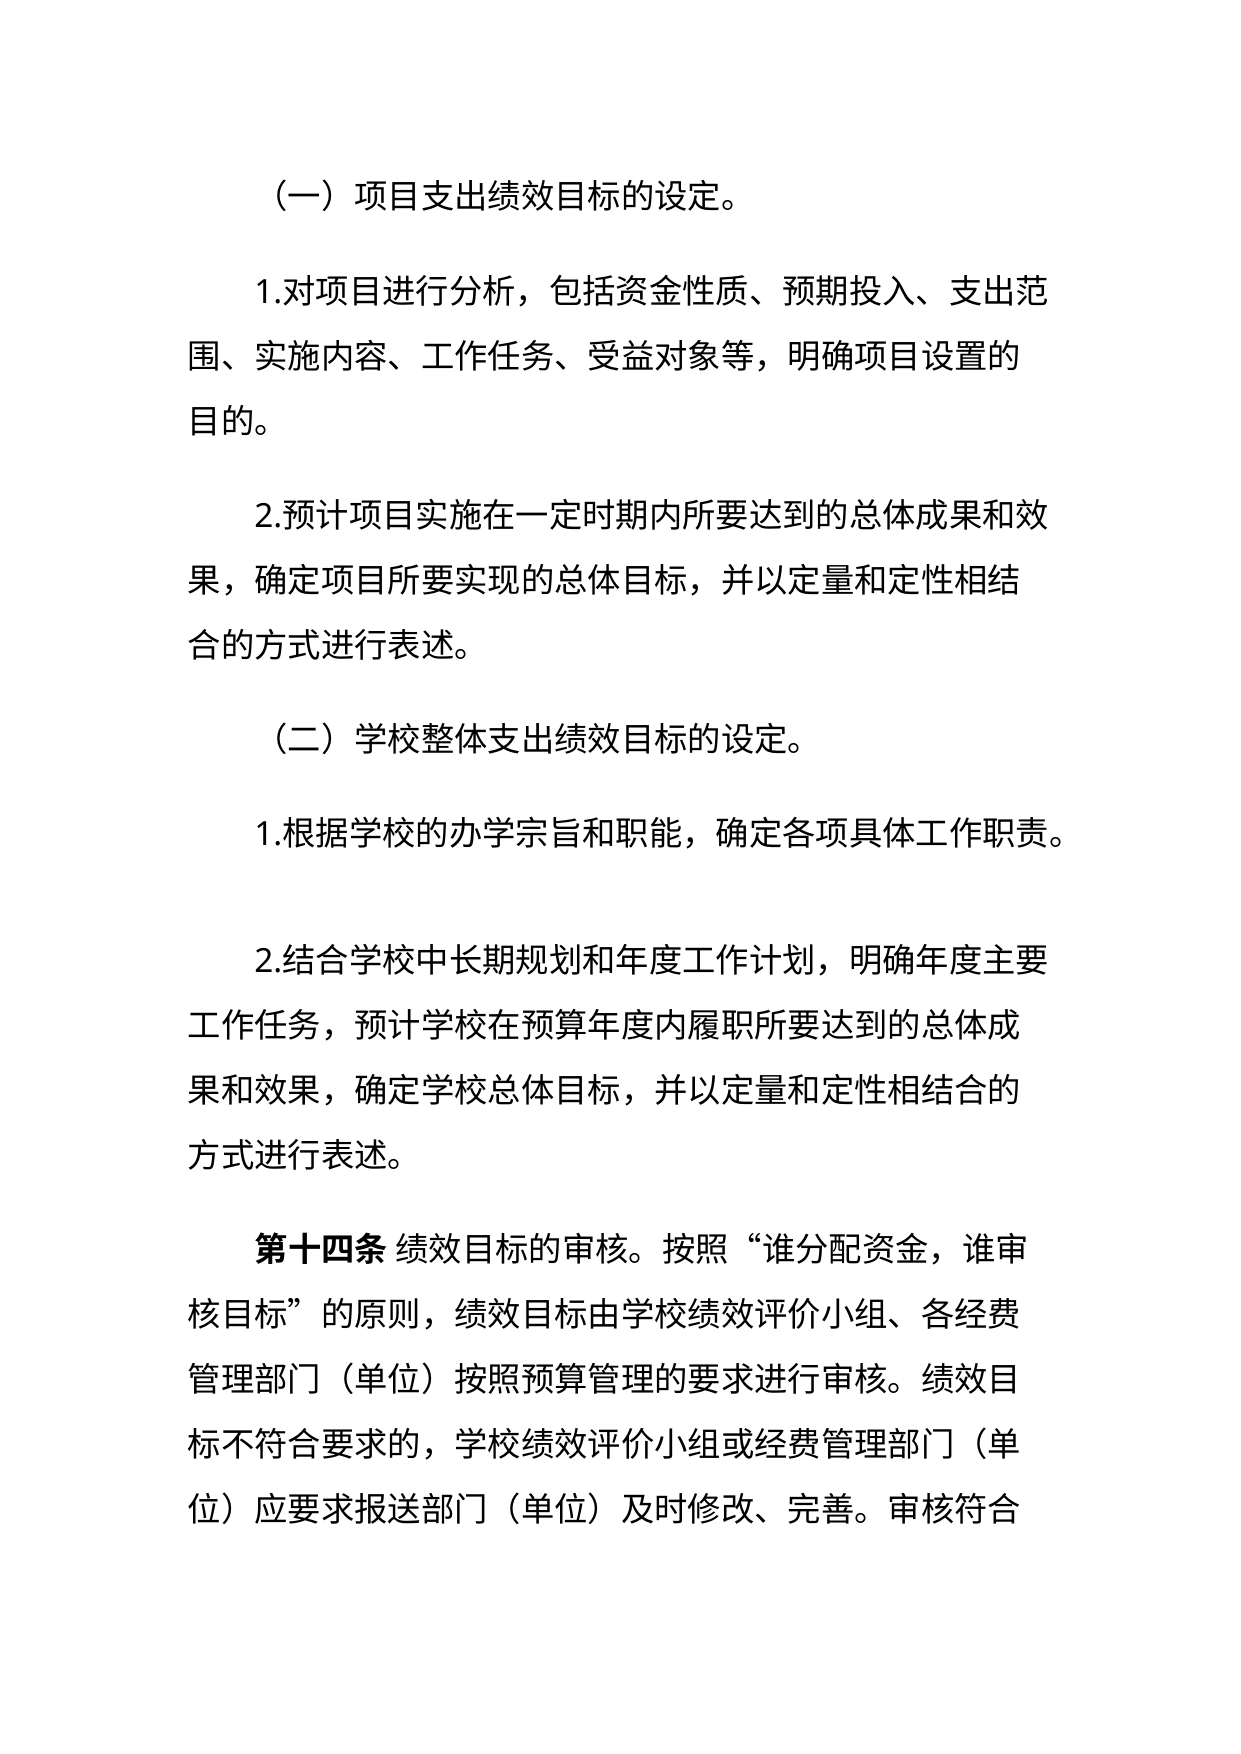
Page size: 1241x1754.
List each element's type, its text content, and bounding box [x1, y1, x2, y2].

text 1.根据学校的办学宗旨和职能，确定各项具体工作职责。 [187, 799, 1053, 896]
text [187, 1214, 1053, 1539]
text 2.预计项目实施在一定时期内所要达到的总体成果和效果，确定项目所要实现的总体目标，并以定量和定性相结合的方式进行表述。 [187, 480, 1053, 675]
text （二）学校整体支出绩效目标的设定。 [187, 704, 1053, 769]
text （一）项目支出绩效目标的设定。 [187, 162, 1053, 227]
text 1.对项目进行分析，包括资金性质、预期投入、支出范围、实施内容、工作任务、受益对象等，明确项目设置的目的。 [187, 256, 1053, 451]
text 2.结合学校中长期规划和年度工作计划，明确年度主要工作任务，预计学校在预算年度内履职所要达到的总体成果和效果，确定学校总体目标，并以定量和定性相结合的方式进行表述。 [187, 925, 1053, 1185]
